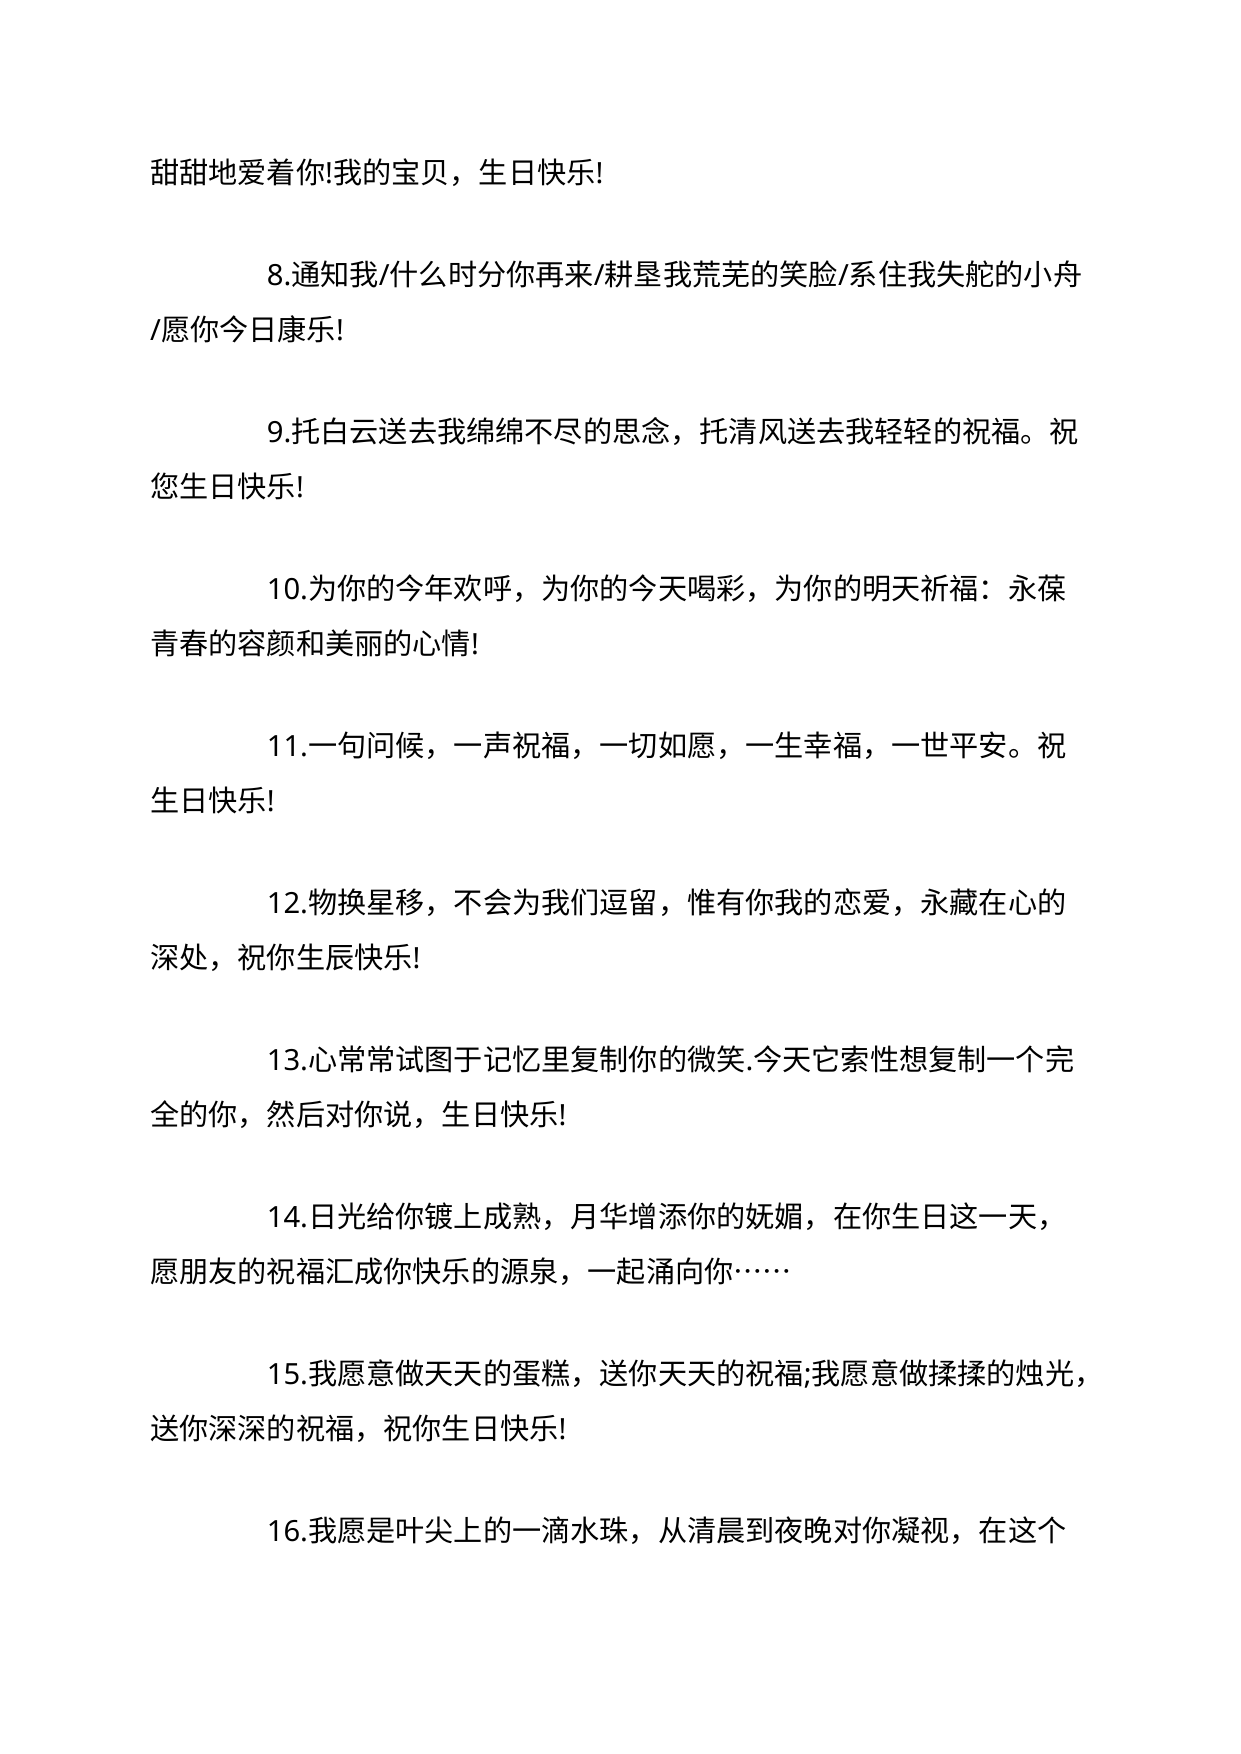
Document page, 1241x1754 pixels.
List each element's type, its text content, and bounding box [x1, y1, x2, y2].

text 12.物换星移，不会为我们逗留，惟有你我的恋爱，永藏在心的深处，祝你生辰快乐! [150, 880, 1090, 977]
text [150, 1508, 1090, 1550]
text 15.我愿意做天天的蛋糕，送你天天的祝福;我愿意做揉揉的烛光，送你深深的祝福，祝你生日快乐! [150, 1351, 1090, 1448]
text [150, 150, 1090, 192]
text 8.通知我/什么时分你再来/耕垦我荒芜的笑脸/系住我失舵的小舟/愿你今日康乐! [150, 252, 1090, 349]
text 10.为你的今年欢呼，为你的今天喝彩，为你的明天祈福：永葆青春的容颜和美丽的心情! [150, 566, 1090, 663]
text 13.心常常试图于记忆里复制你的微笑.今天它索性想复制一个完全的你，然后对你说，生日快乐! [150, 1037, 1090, 1134]
text 9.托白云送去我绵绵不尽的思念，托清风送去我轻轻的祝福。祝您生日快乐! [150, 409, 1090, 506]
text 14.日光给你镀上成熟，月华增添你的妩媚，在你生日这一天，愿朋友的祝福汇成你快乐的源泉，一起涌向你…… [150, 1194, 1090, 1291]
text 11.一句问候，一声祝福，一切如愿，一生幸福，一世平安。祝生日快乐! [150, 723, 1090, 820]
